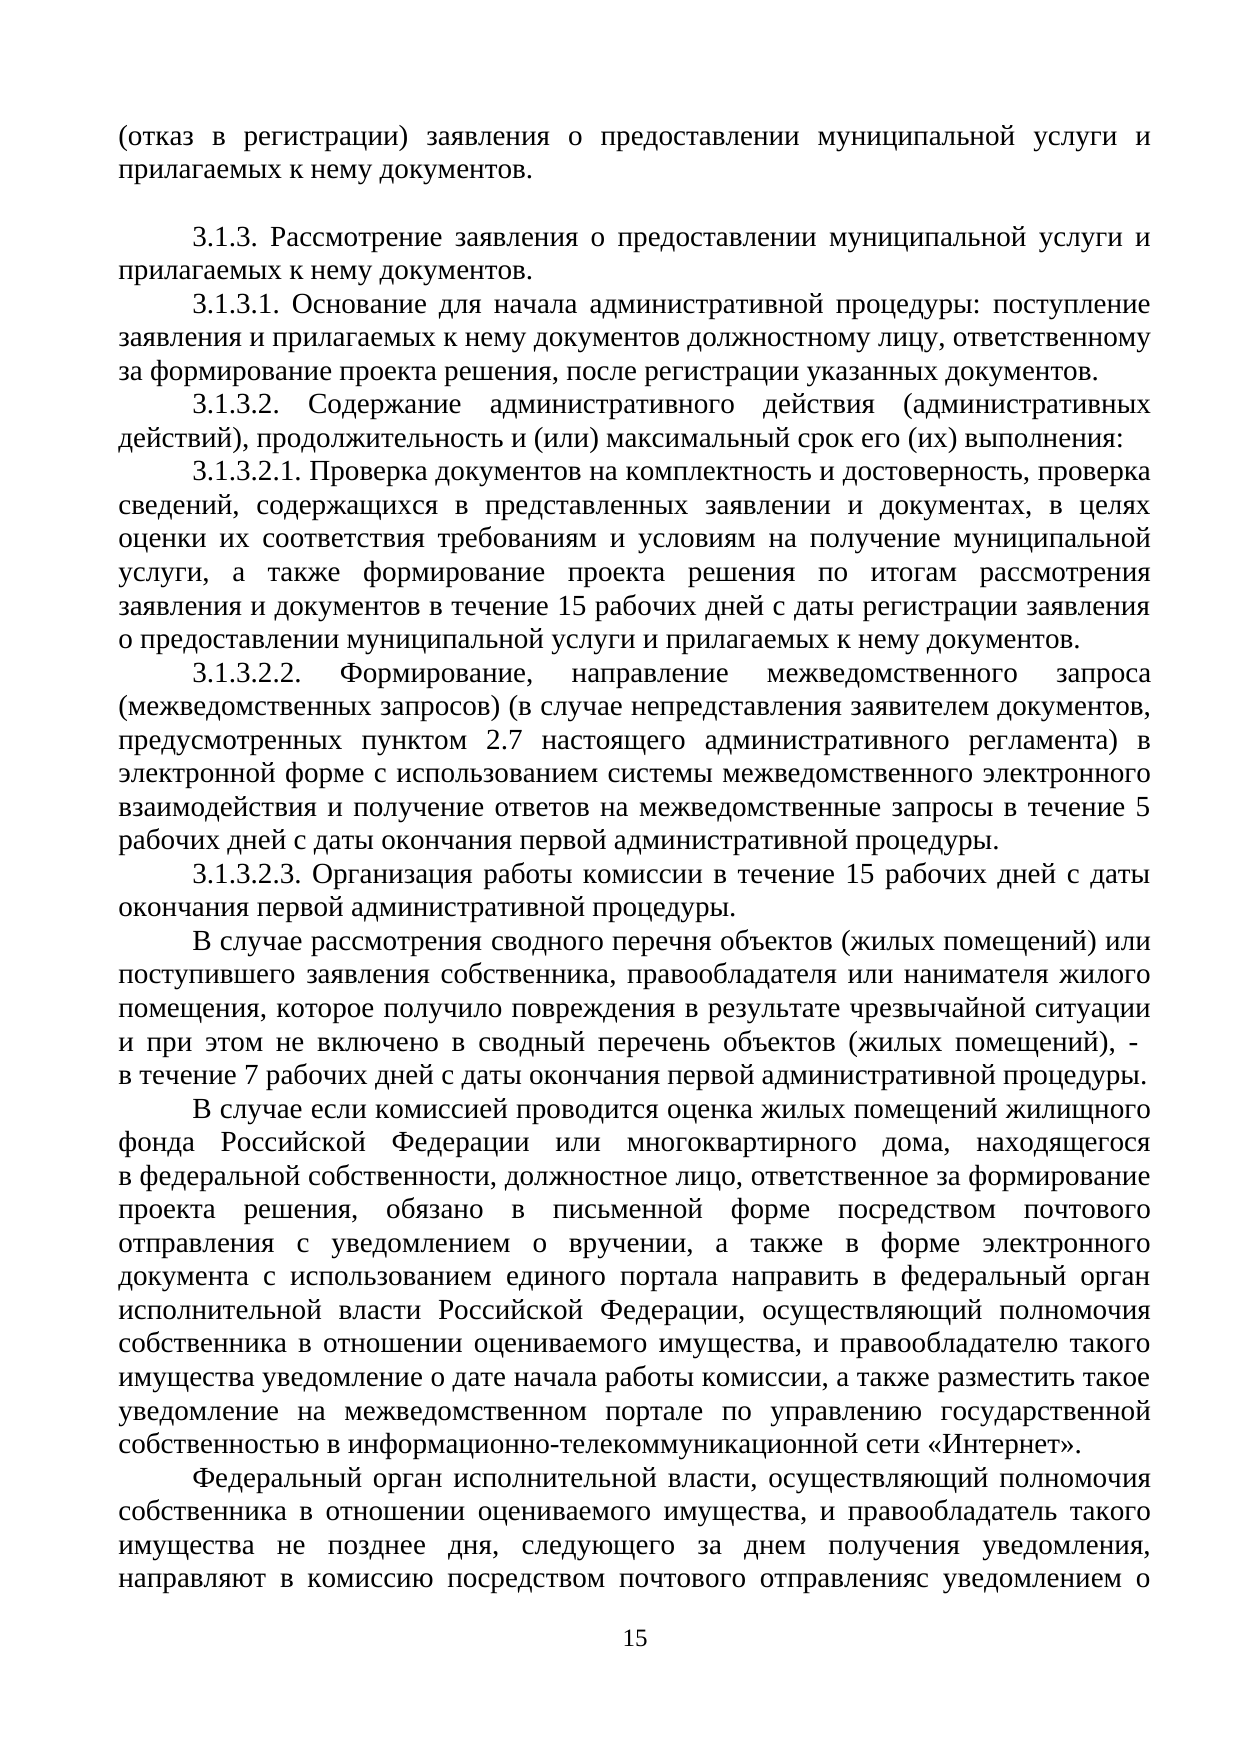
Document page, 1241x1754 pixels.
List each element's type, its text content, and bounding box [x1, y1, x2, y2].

text В случае если комиссией проводится оценка жилых помещений жилищного фонда Российской Федерации или многоквартирного дома, находящегося в федеральной собственности, должностное лицо, ответственное за формирование проекта решения, обязано в письменной форме посредством почтового отправления с уведомлением о вручении, а также в форме электронного документа с использованием единого портала направить в федеральный орган исполнительной власти Российской Федерации, осуществляющий полномочия собственника в отношении оцениваемого имущества, и правообладателю такого имущества уведомление о дате начала работы комиссии, а также разместить такое уведомление на межведомственном портале по управлению государственной собственностью в информационно-телекоммуникационной сети «Интернет». [118, 1091, 1152, 1460]
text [118, 1460, 1152, 1594]
text 3.1.3.2.2. Формирование, направление межведомственного запроса (межведомственных запросов) (в случае непредставления заявителем документов, предусмотренных пунктом 2.7 настоящего административного регламента) в электронной форме с использованием системы межведомственного электронного взаимодействия и получение ответов на межведомственные запросы в течение 5 рабочих дней с даты окончания первой административной процедуры. [118, 655, 1152, 856]
text 3.1.3.2.1. Проверка документов на комплектность и достоверность, проверка сведений, содержащихся в представленных заявлении и документах, в целях оценки их соответствия требованиям и условиям на получение муниципальной услуги, а также формирование проекта решения по итогам рассмотрения заявления и документов в течение 15 рабочих дней с даты регистрации заявления о предоставлении муниципальной услуги и прилагаемых к нему документов. [118, 453, 1152, 655]
title 3.1.3.1. Основание для начала административной процедуры: поступление заявления и прилагаемых к нему документов должностному лицу, ответственному за формирование проекта решения, после регистрации указанных документов. [118, 286, 1152, 386]
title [118, 118, 1152, 185]
text 3.1.3.2.3. Организация работы комиссии в течение 15 рабочих дней с даты окончания первой административной процедуры. [118, 856, 1152, 923]
text 3.1.3. Рассмотрение заявления о предоставлении муниципальной услуги и прилагаемых к нему документов. [118, 219, 1152, 286]
text 3.1.3.2. Содержание административного действия (административных действий), продолжительность и (или) максимальный срок его (их) выполнения: [118, 386, 1152, 453]
text В случае рассмотрения сводного перечня объектов (жилых помещений) или поступившего заявления собственника, правообладателя или нанимателя жилого помещения, которое получило повреждения в результате чрезвычайной ситуации и при этом не включено в сводный перечень объектов (жилых помещений), - в течение 7 рабочих дней с даты окончания первой административной процедуры. [118, 923, 1152, 1091]
